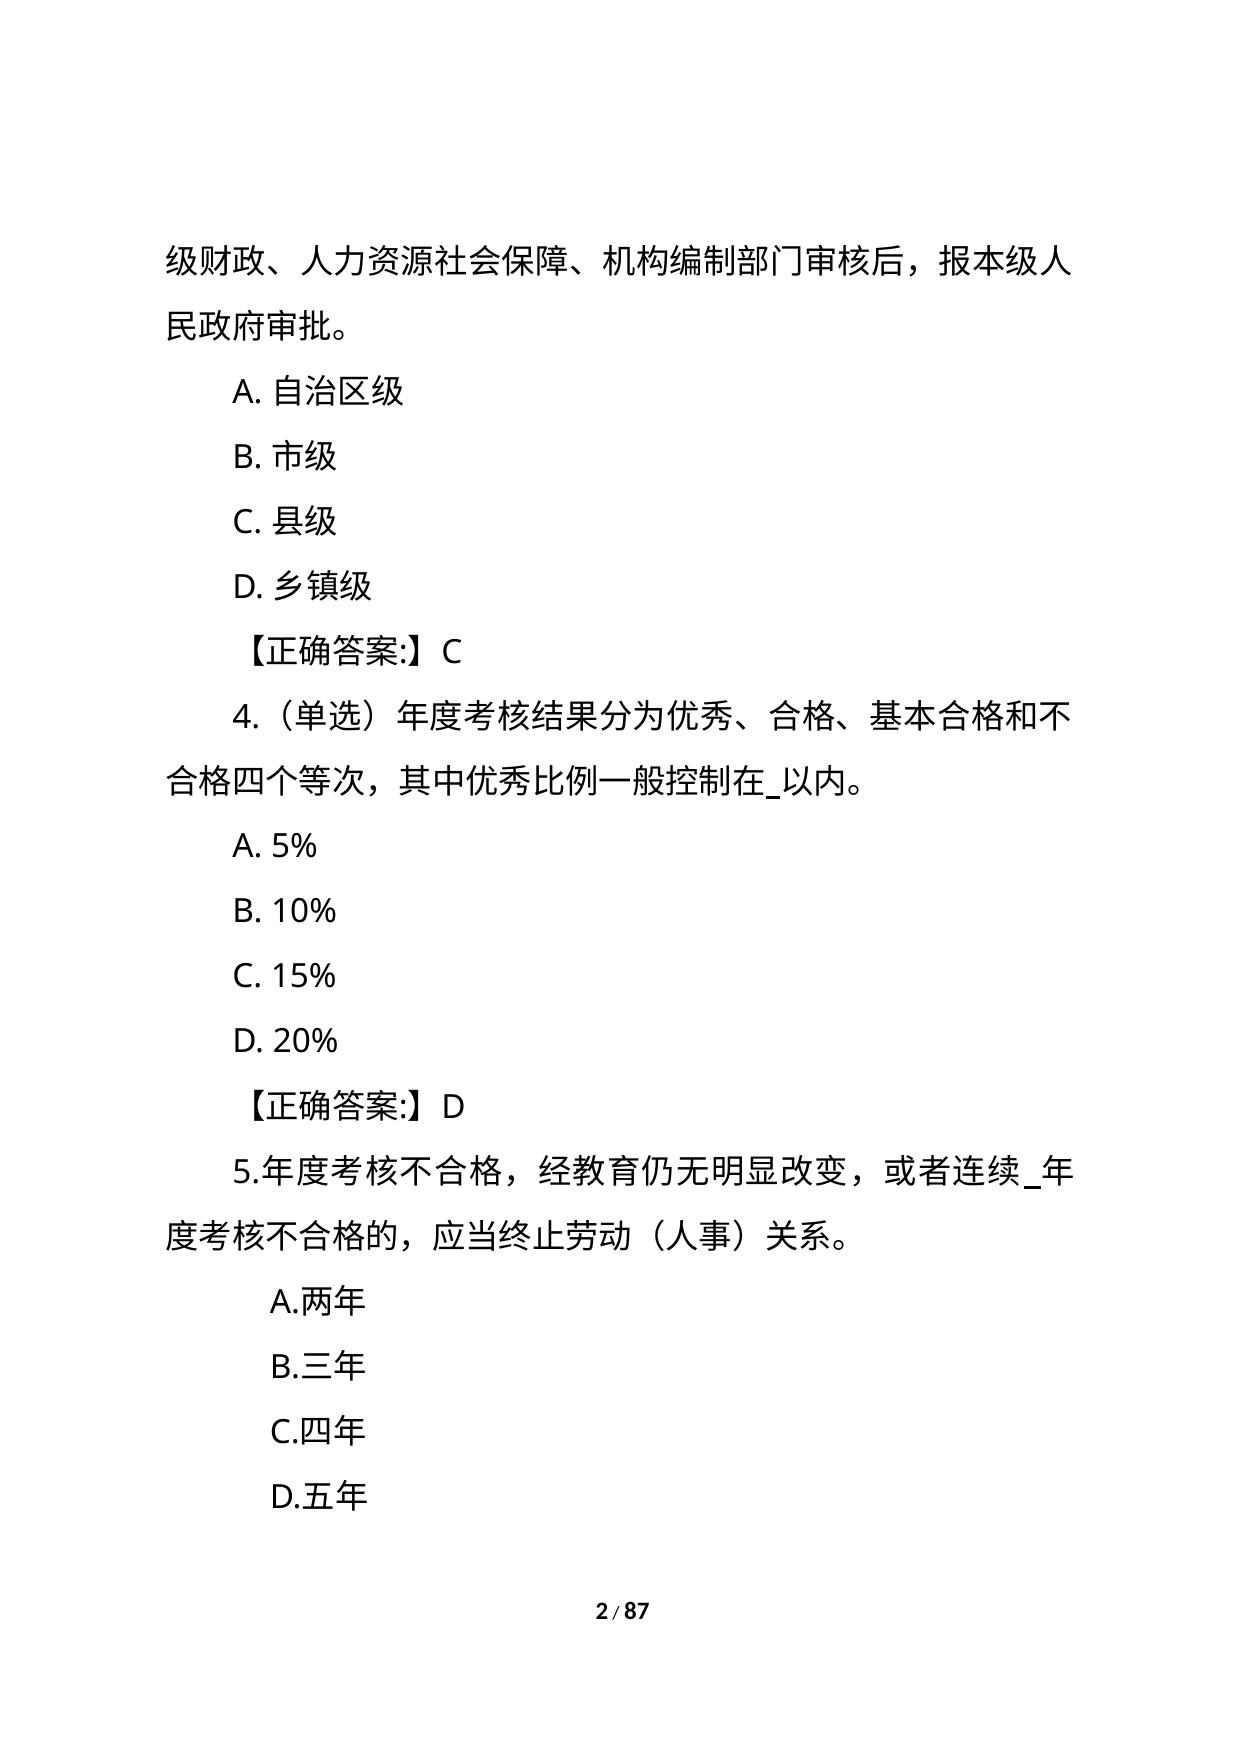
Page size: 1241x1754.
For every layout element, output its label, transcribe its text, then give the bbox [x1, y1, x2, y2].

list B.三年 [269, 1332, 1075, 1397]
text C. 15% [165, 942, 1075, 1007]
text 【正确答案:】D [165, 1072, 1075, 1137]
text C. 县级 [165, 487, 1075, 552]
list C.四年 [269, 1397, 1075, 1462]
list D.五年 [269, 1462, 1075, 1527]
text 【正确答案:】C [165, 617, 1075, 682]
text B. 10% [165, 877, 1075, 942]
text A. 自治区级 [165, 357, 1075, 422]
text 5.年度考核不合格，经教育仍无明显改变，或者连续 年度考核不合格的，应当终止劳动（人事）关系。 [165, 1137, 1075, 1267]
text A. 5% [165, 812, 1075, 877]
text D. 乡镇级 [165, 552, 1075, 617]
text 4.（单选）年度考核结果分为优秀、合格、基本合格和不合格四个等次，其中优秀比例一般控制在 以内。 [165, 682, 1075, 812]
list A.两年 [269, 1267, 1075, 1332]
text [165, 227, 1075, 357]
text B. 市级 [165, 422, 1075, 487]
text D. 20% [165, 1007, 1075, 1072]
